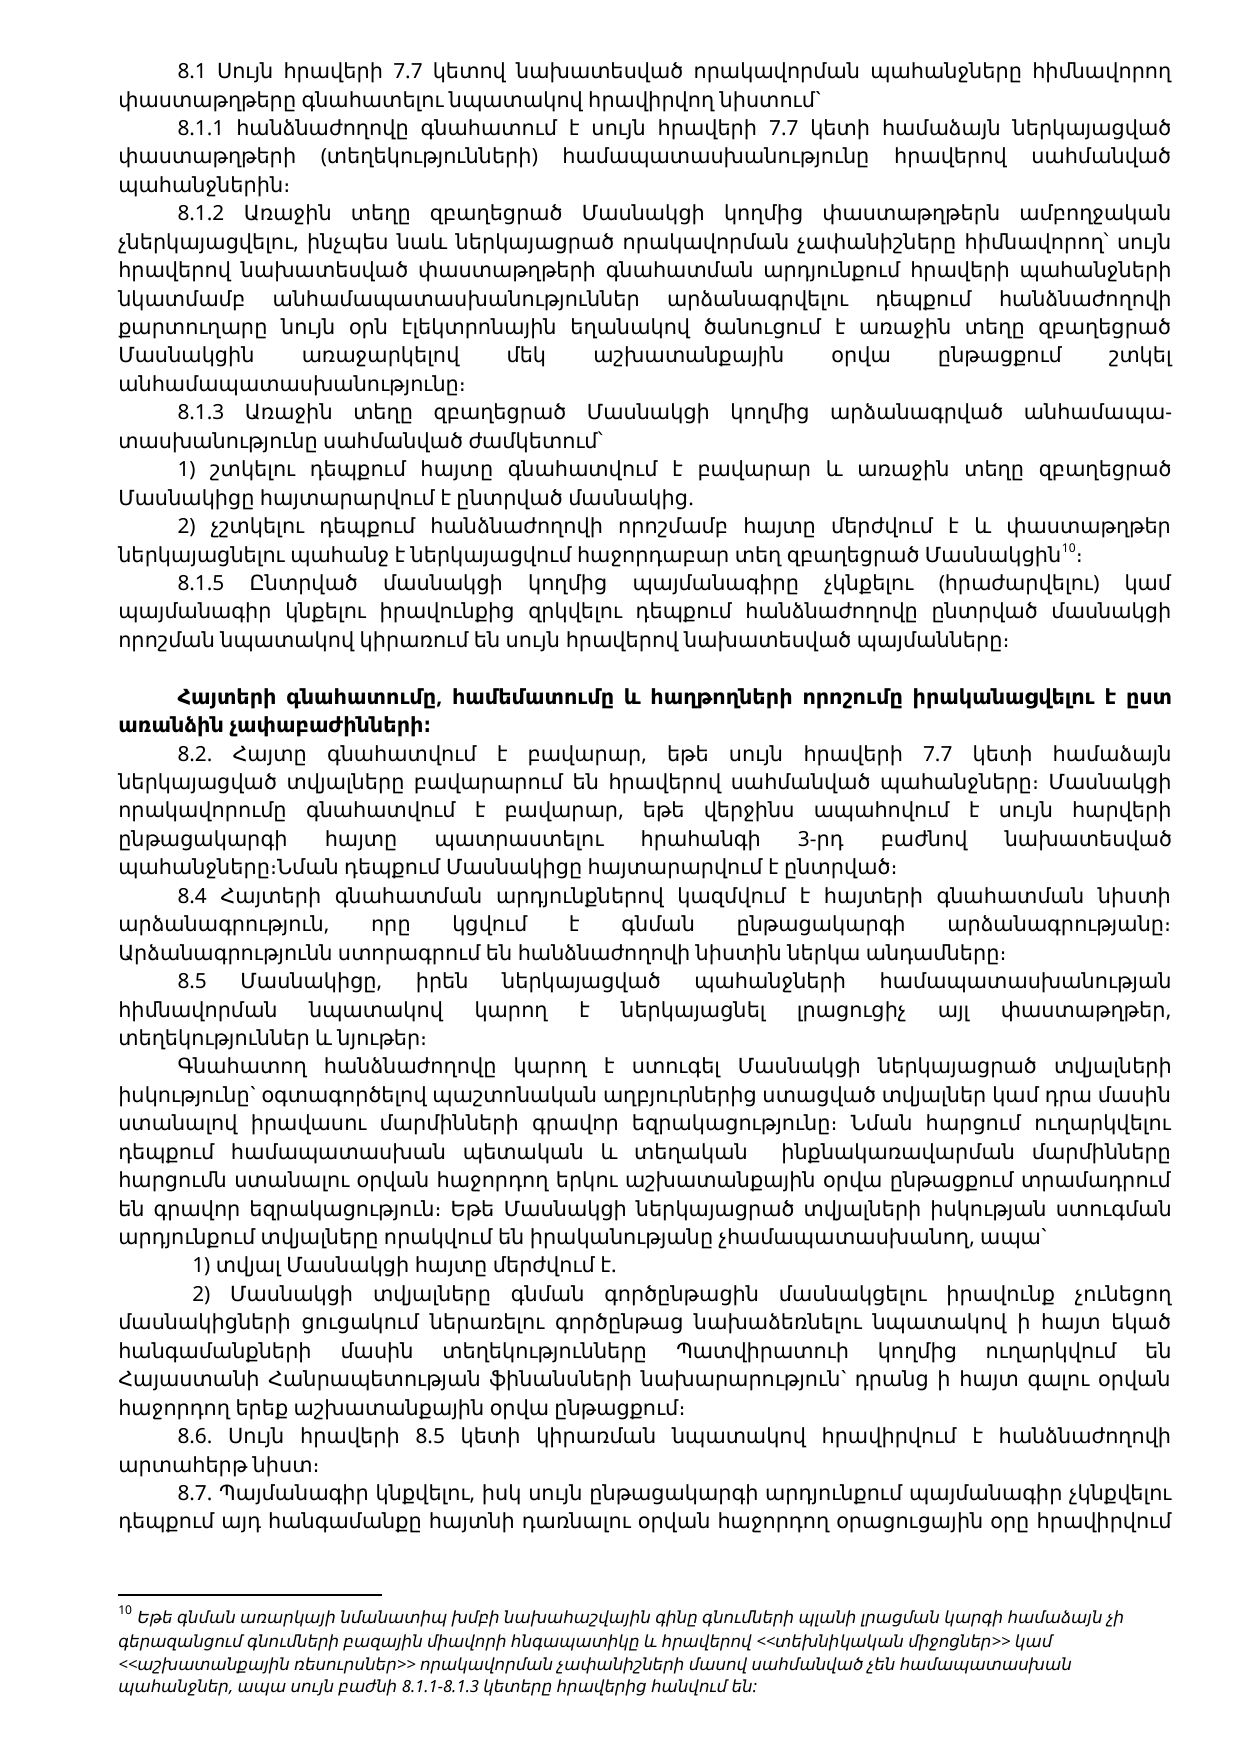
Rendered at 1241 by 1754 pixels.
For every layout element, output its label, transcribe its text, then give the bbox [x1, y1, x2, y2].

text Հայտերի գնահատումը, համեմատումը և հաղթողների որոշումը իրականացվելու է ըստ առանձին չափաբաժինների։ [118, 682, 1172, 739]
text 8.1.5 Ընտրված մասնակցի կողմից պայմանագիրը չկնքելու (հրաժարվելու) կամ պայմանագիր կնքելու իրավունքից զրկվելու դեպքում հանձնաժողովը ընտրված մասնակցի որոշման նպատակով կիրառում են սույն հրավերով նախատեսված պայմանները։ [118, 568, 1172, 653]
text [118, 1478, 1172, 1535]
text 8.1.2 Առաջին տեղը զբաղեցրած Մասնակցի կողմից փաստաթղթերն ամբողջական չներկայացվելու, ինչպես նաև ներկայացրած որակավորման չափանիշները հիմնավորող՝ սույն հրավերով նախատեսված փաստաթղթերի գնահատման արդյունքում հրավերի պահանջների նկատմամբ անհամապատասխանություններ արձանագրվելու դեպքում հանձնաժողովի քարտուղարը նույն օրն էլեկտրոնային եղանակով ծանուցում է առաջին տեղը զբաղեցրած Մասնակցին առաջարկելով մեկ աշխատանքային օրվա ընթացքում շտկել անհամապատասխանությունը։ [118, 198, 1172, 397]
text 8.1 Սույն հրավերի 7.7 կետով նախատեսված որակավորման պահանջները հիմնավորող փաստաթղթերը գնահատելու նպատակով հրավիրվող նիստում` [118, 56, 1172, 113]
text 2) չշտկելու դեպքում հանձնաժողովի որոշմամբ հայտը մերժվում է և փաստաթղթեր ներկայացնելու պահանջ է ներկայացվում հաջորդաբար տեղ զբաղեցրած Մասնակցին։ [118, 511, 1172, 568]
text 2) Մասնակցի տվյալները գնման գործընթացին մասնակցելու իրավունք չունեցող մասնակիցների ցուցակում ներառելու գործընթաց նախաձեռնելու նպատակով ի հայտ եկած հանգամանքների մասին տեղեկությունները Պատվիրատուի կողմից ուղարկվում են Հայաստանի Հանրապետության ֆինանսների նախարարություն` դրանց ի հայտ գալու օրվան հաջորդող երեք աշխատանքային օրվա ընթացքում։ [118, 1279, 1172, 1421]
text 8.6. Սույն հրավերի 8.5 կետի կիրառման նպատակով հրավիրվում է հանձնաժողովի արտահերթ նիստ։ [118, 1421, 1172, 1478]
text 8.2. Հայտը գնահատվում է բավարար, եթե սույն հրավերի 7.7 կետի համաձայն ներկայացված տվյալները բավարարում են հրավերով սահմանված պահանջները։ Մասնակցի որակավորումը գնահատվում է բավարար, եթե վերջինս ապահովում է սույն հարվերի ընթացակարգի հայտը պատրաստելու հրահանգի 3-րդ բաժնով նախատեսված պահանջները։Նման դեպքում Մասնակիցը հայտարարվում է ընտրված։ [118, 739, 1172, 881]
text Գնահատող հանձնաժողովը կարող է ստուգել Մասնակցի ներկայացրած տվյալների իսկությունը` օգտագործելով պաշտոնական աղբյուրներից ստացված տվյալներ կամ դրա մասին ստանալով իրավասու մարմինների գրավոր եզրակացությունը։ Նման հարցում ուղարկվելու դեպքում համապատասխան պետական և տեղական ինքնակառավարման մարմինները հարցումն ստանալու օրվան հաջորդող երկու աշխատանքային օրվա ընթացքում տրամադրում են գրավոր եզրակացություն։ Եթե Մասնակցի ներկայացրած տվյալների իսկության ստուգման արդյունքում տվյալները որակվում են իրականությանը չհամապատասխանող, ապա` [118, 1052, 1172, 1251]
text 8.4 Հայտերի գնահատման արդյունքներով կազմվում է հայտերի գնահատման նիստի արձանագրություն, որը կցվում է գնման ընթացակարգի արձանագրությանը։ Արձանագրությունն ստորագրում են հանձնաժողովի նիստին ներկա անդամները։ [118, 881, 1172, 966]
text 8.5 Մասնակիցը, իրեն ներկայացված պահանջների համապատասխանության հիմնավորման նպատակով կարող է ներկայացնել լրացուցիչ այլ փաստաթղթեր, տեղեկություններ և նյութեր։ [118, 966, 1172, 1052]
text 1) տվյալ Մասնակցի հայտը մերժվում է. [118, 1251, 1172, 1279]
text 8.1.3 Առաջին տեղը զբաղեցրած Մասնակցի կողմից արձանագրված անհամապատասխանությունը սահմանված ժամկետում՝ [118, 397, 1172, 454]
text 8.1.1 հանձնաժողովը գնահատում է սույն հրավերի 7.7 կետի համաձայն ներկայացված փաստաթղթերի (տեղեկությունների) համապատասխանությունը հրավերով սահմանված պահանջներին։ [118, 113, 1172, 198]
text 1) շտկելու դեպքում հայտը գնահատվում է բավարար և առաջին տեղը զբաղեցրած Մասնակիցը հայտարարվում է ընտրված մասնակից. [118, 454, 1172, 511]
